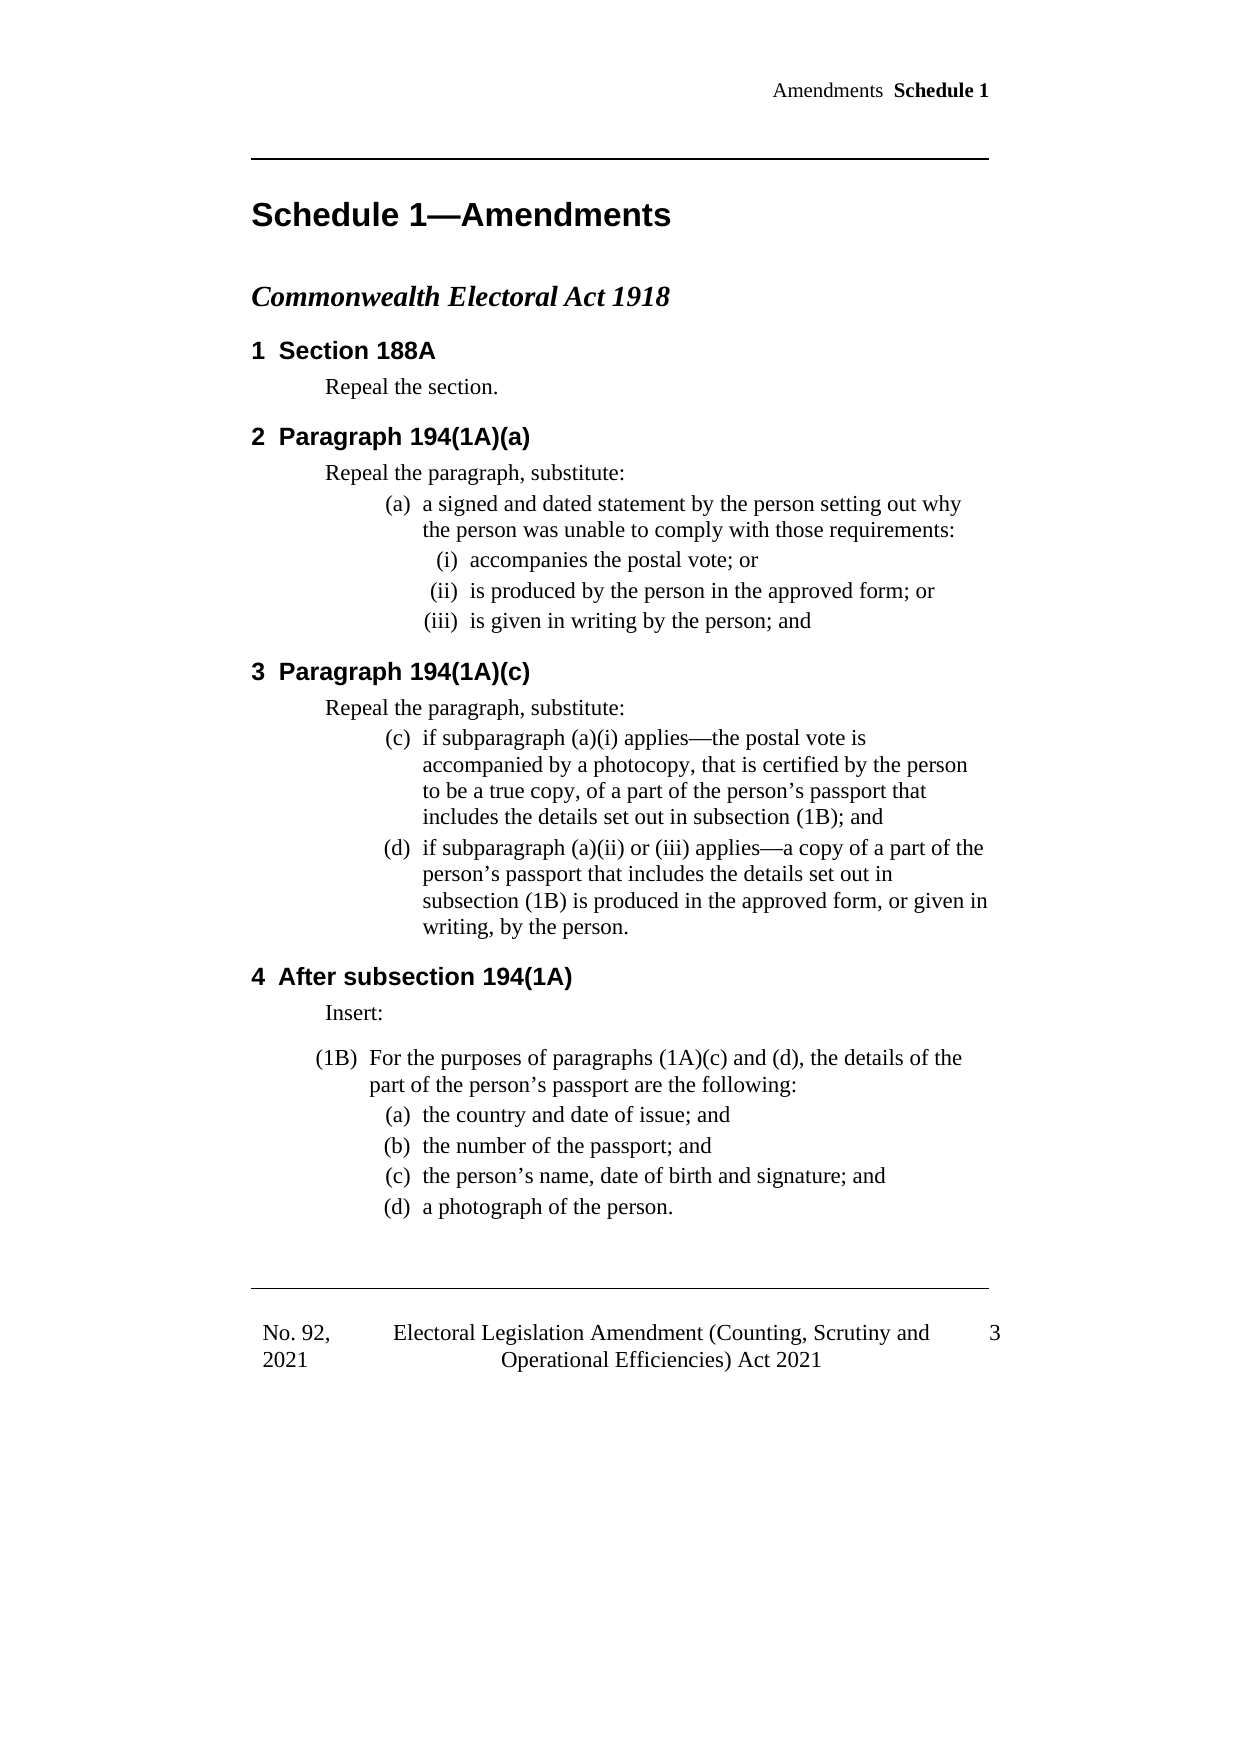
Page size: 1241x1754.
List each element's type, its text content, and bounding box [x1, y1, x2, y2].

text (c) if subparagraph (a)(i) applies—the postal vote is accompanied by a photocopy, that is certified by the person to be a true copy, of a part of the person’s passport that includes the details set out in subsection (1B); and [251, 724, 989, 830]
text (a) the country and date of issue; and [251, 1101, 989, 1128]
text (d) a photograph of the person. [251, 1193, 989, 1219]
text (ii) is produced by the person in the approved form; or [251, 577, 989, 603]
text (d) if subparagraph (a)(ii) or (iii) applies—a copy of a part of the person’s passport that includes the details set out in subsection (1B) is produced in the approved form, or given in writing, by the person. [251, 834, 989, 939]
text Schedule 1—Amendments [251, 195, 989, 233]
text (c) the person’s name, date of birth and signature; and [251, 1162, 989, 1189]
text 3 Paragraph 194(1A)(c) [251, 657, 989, 686]
text Repeal the section. [325, 373, 989, 399]
text (b) the number of the passport; and [251, 1132, 989, 1158]
text Repeal the paragraph, substitute: [325, 694, 989, 720]
text 1 Section 188A [251, 336, 989, 364]
text Commonwealth Electoral Act 1918 [251, 279, 989, 313]
text (a) a signed and dated statement by the person setting out why the person was unable to comply with those requirements: [251, 489, 989, 542]
text 2 Paragraph 194(1A)(a) [251, 422, 989, 451]
text 4 After subsection 194(1A) [251, 962, 989, 991]
text (1B) For the purposes of paragraphs (1A)(c) and (d), the details of the part of the person’s passport are the following: [251, 1044, 989, 1097]
text Repeal the paragraph, substitute: [325, 459, 989, 485]
text (i) accompanies the postal vote; or [251, 546, 989, 573]
text (iii) is given in writing by the person; and [251, 607, 989, 634]
text Insert: [325, 999, 989, 1026]
